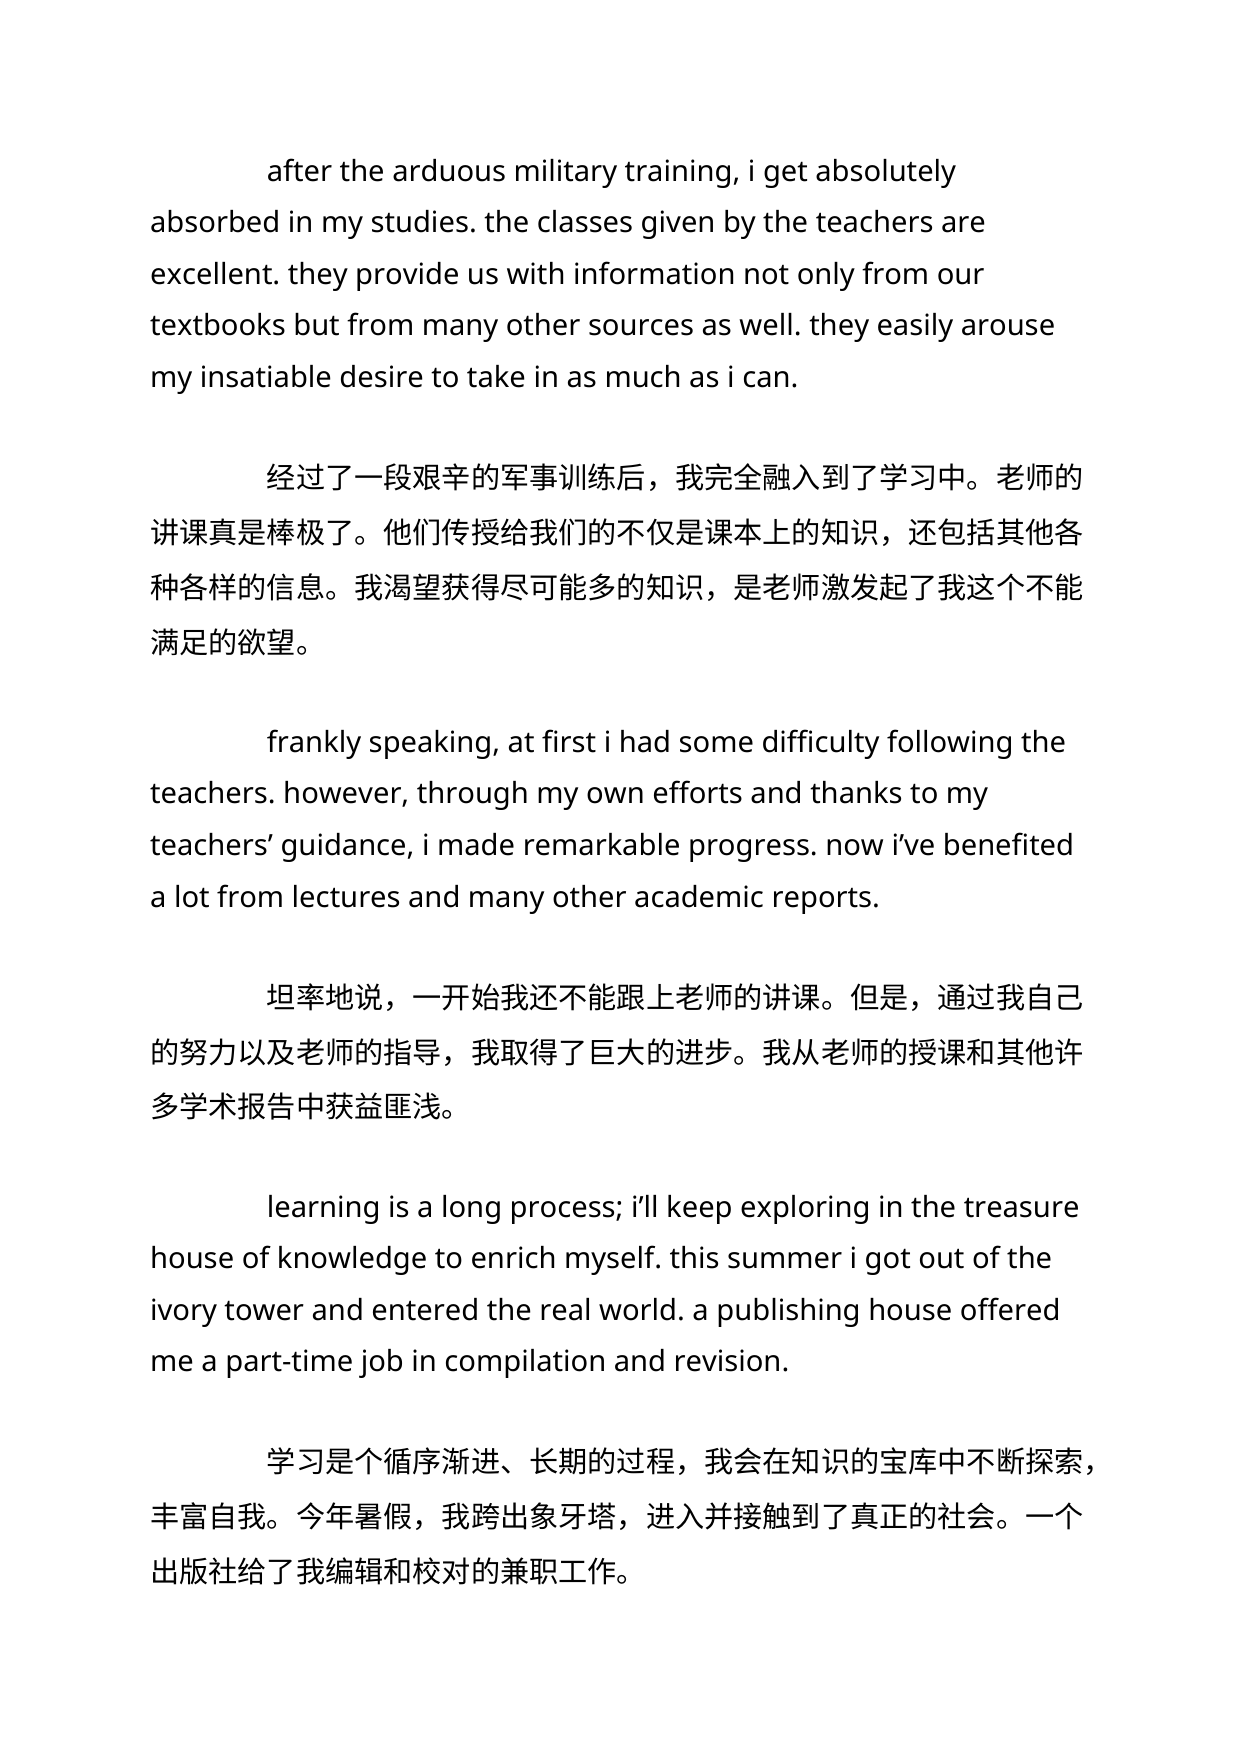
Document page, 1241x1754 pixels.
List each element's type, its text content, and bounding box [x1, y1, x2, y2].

text 学习是个循序渐进、长期的过程，我会在知识的宝库中不断探索，丰富自我。今年暑假，我跨出象牙塔，进入并接触到了真正的社会。一个出版社给了我编辑和校对的兼职工作。 [150, 1439, 1090, 1591]
text learning is a long process; i’ll keep exploring in the treasure house of knowledge to enrich myself. this summer i got out of the ivory tower and entered the real world. a publishing house offered me a part-time job in compilation and revision. [150, 1186, 1090, 1380]
text frankly speaking, at first i had some difficulty following the teachers. however, through my own efforts and thanks to my teachers’ guidance, i made remarkable progress. now i’ve benefited a lot from lectures and many other academic reports. [150, 721, 1090, 916]
text 经过了一段艰辛的军事训练后，我完全融入到了学习中。老师的讲课真是棒极了。他们传授给我们的不仅是课本上的知识，还包括其他各种各样的信息。我渴望获得尽可能多的知识，是老师激发起了我这个不能满足的欲望。 [150, 455, 1090, 662]
text after the arduous military training, i get absolutely absorbed in my studies. the classes given by the teachers are excellent. they provide us with information not only from our textbooks but from many other sources as well. they easily arouse my insatiable desire to take in as much as i can. [150, 150, 1090, 396]
text 坦率地说，一开始我还不能跟上老师的讲课。但是，通过我自己的努力以及老师的指导，我取得了巨大的进步。我从老师的授课和其他许多学术报告中获益匪浅。 [150, 974, 1090, 1126]
